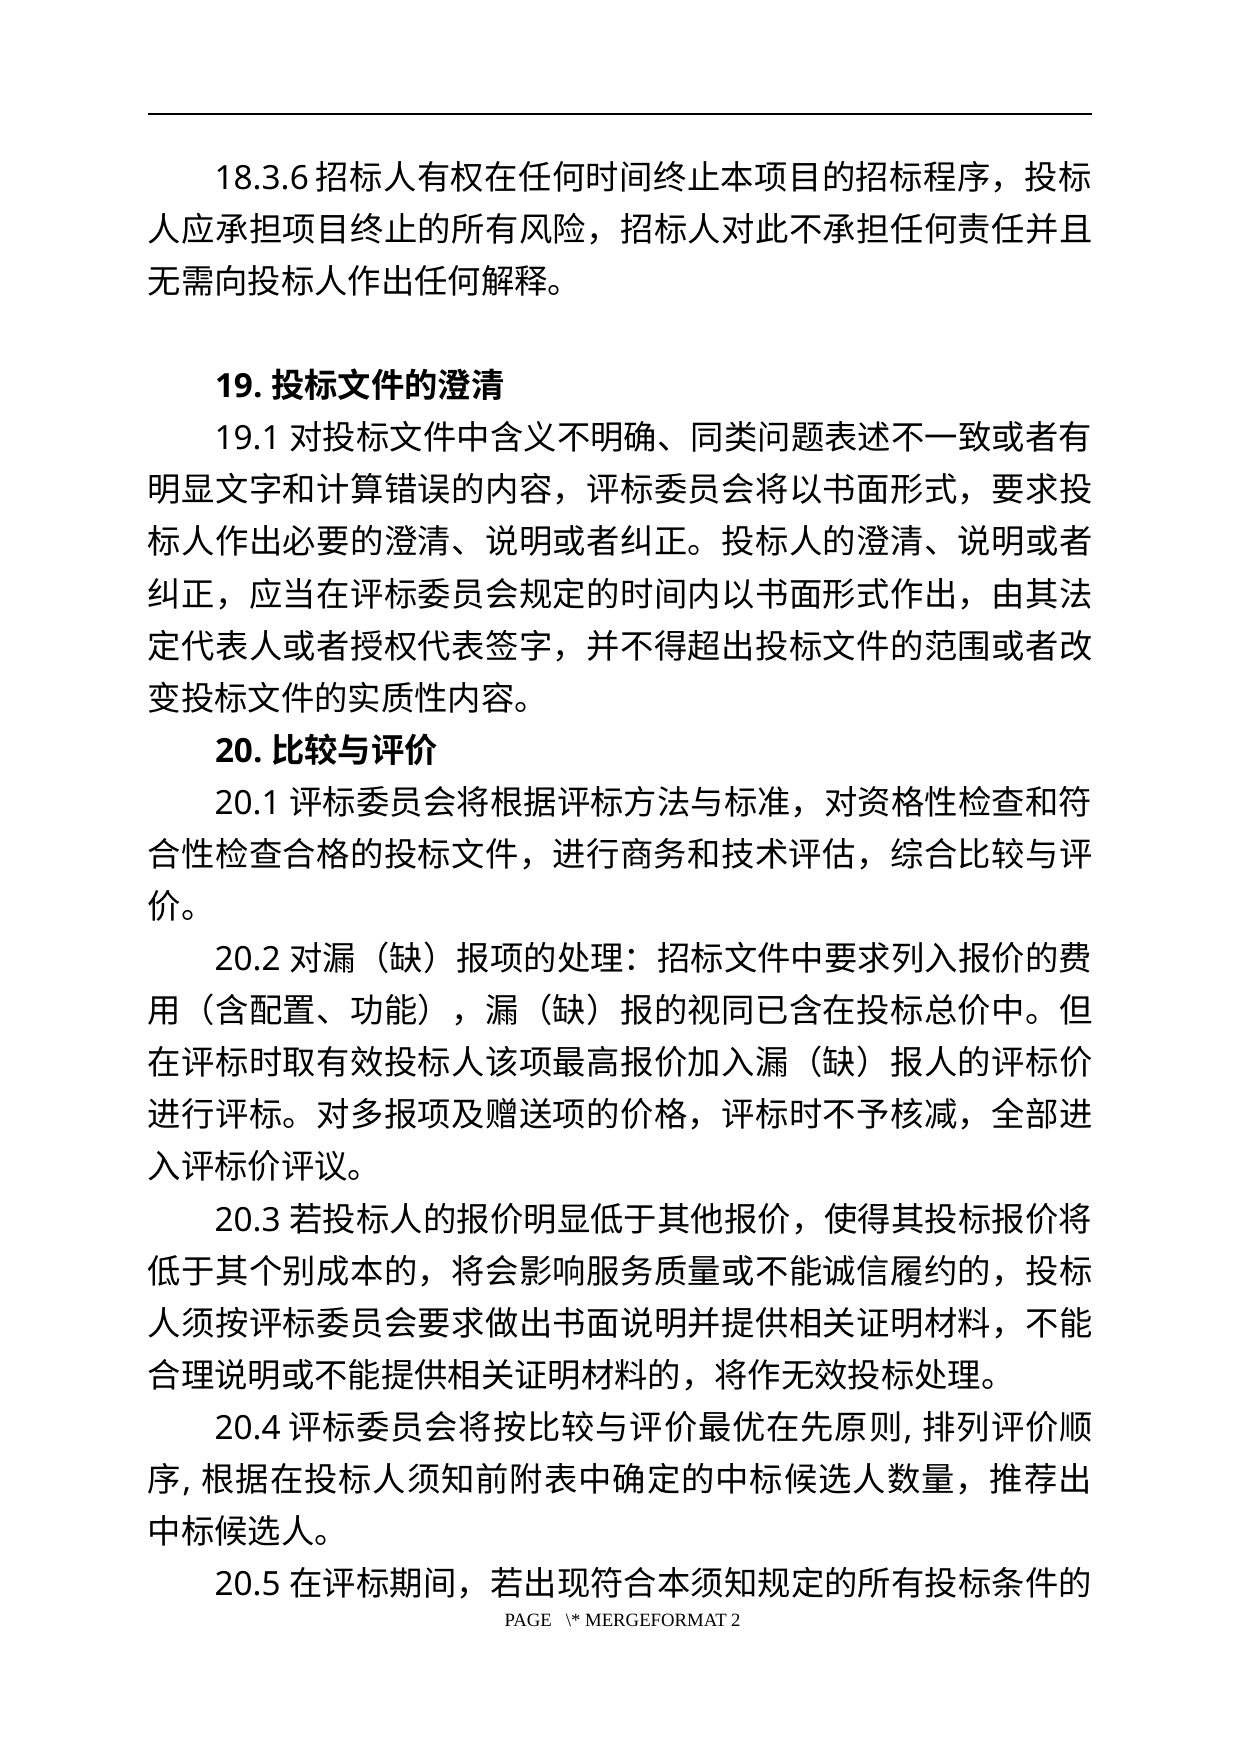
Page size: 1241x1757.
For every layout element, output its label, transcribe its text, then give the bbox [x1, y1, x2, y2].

subtitle 20. 比较与评价 [148, 721, 1092, 773]
text 20.2 对漏（缺）报项的处理：招标文件中要求列入报价的费用（含配置、功能），漏（缺）报的视同已含在投标总价中。但在评标时取有效投标人该项最高报价加入漏（缺）报人的评标价进行评标。对多报项及赠送项的价格，评标时不予核减，全部进入评标价评议。 [148, 929, 1092, 1189]
text 20.3 若投标人的报价明显低于其他报价，使得其投标报价将低于其个别成本的，将会影响服务质量或不能诚信履约的，投标人须按评标委员会要求做出书面说明并提供相关证明材料，不能合理说明或不能提供相关证明材料的，将作无效投标处理。 [148, 1189, 1092, 1398]
text 20.4评标委员会将按比较与评价最优在先原则, 排列评价顺序, 根据在投标人须知前附表中确定的中标候选人数量，推荐出中标候选人。 [148, 1398, 1092, 1554]
text 18.3.6招标人有权在任何时间终止本项目的招标程序，投标人应承担项目终止的所有风险，招标人对此不承担任何责任并且无需向投标人作出任何解释。 [148, 148, 1092, 304]
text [148, 1554, 1092, 1606]
text 20.1 评标委员会将根据评标方法与标准，对资格性检查和符合性检查合格的投标文件，进行商务和技术评估，综合比较与评价。 [148, 773, 1092, 929]
subtitle 19. 投标文件的澄清 [148, 356, 1092, 408]
text 19.1 对投标文件中含义不明确、同类问题表述不一致或者有明显文字和计算错误的内容，评标委员会将以书面形式，要求投标人作出必要的澄清、说明或者纠正。投标人的澄清、说明或者纠正，应当在评标委员会规定的时间内以书面形式作出，由其法定代表人或者授权代表签字，并不得超出投标文件的范围或者改变投标文件的实质性内容。 [148, 408, 1092, 721]
